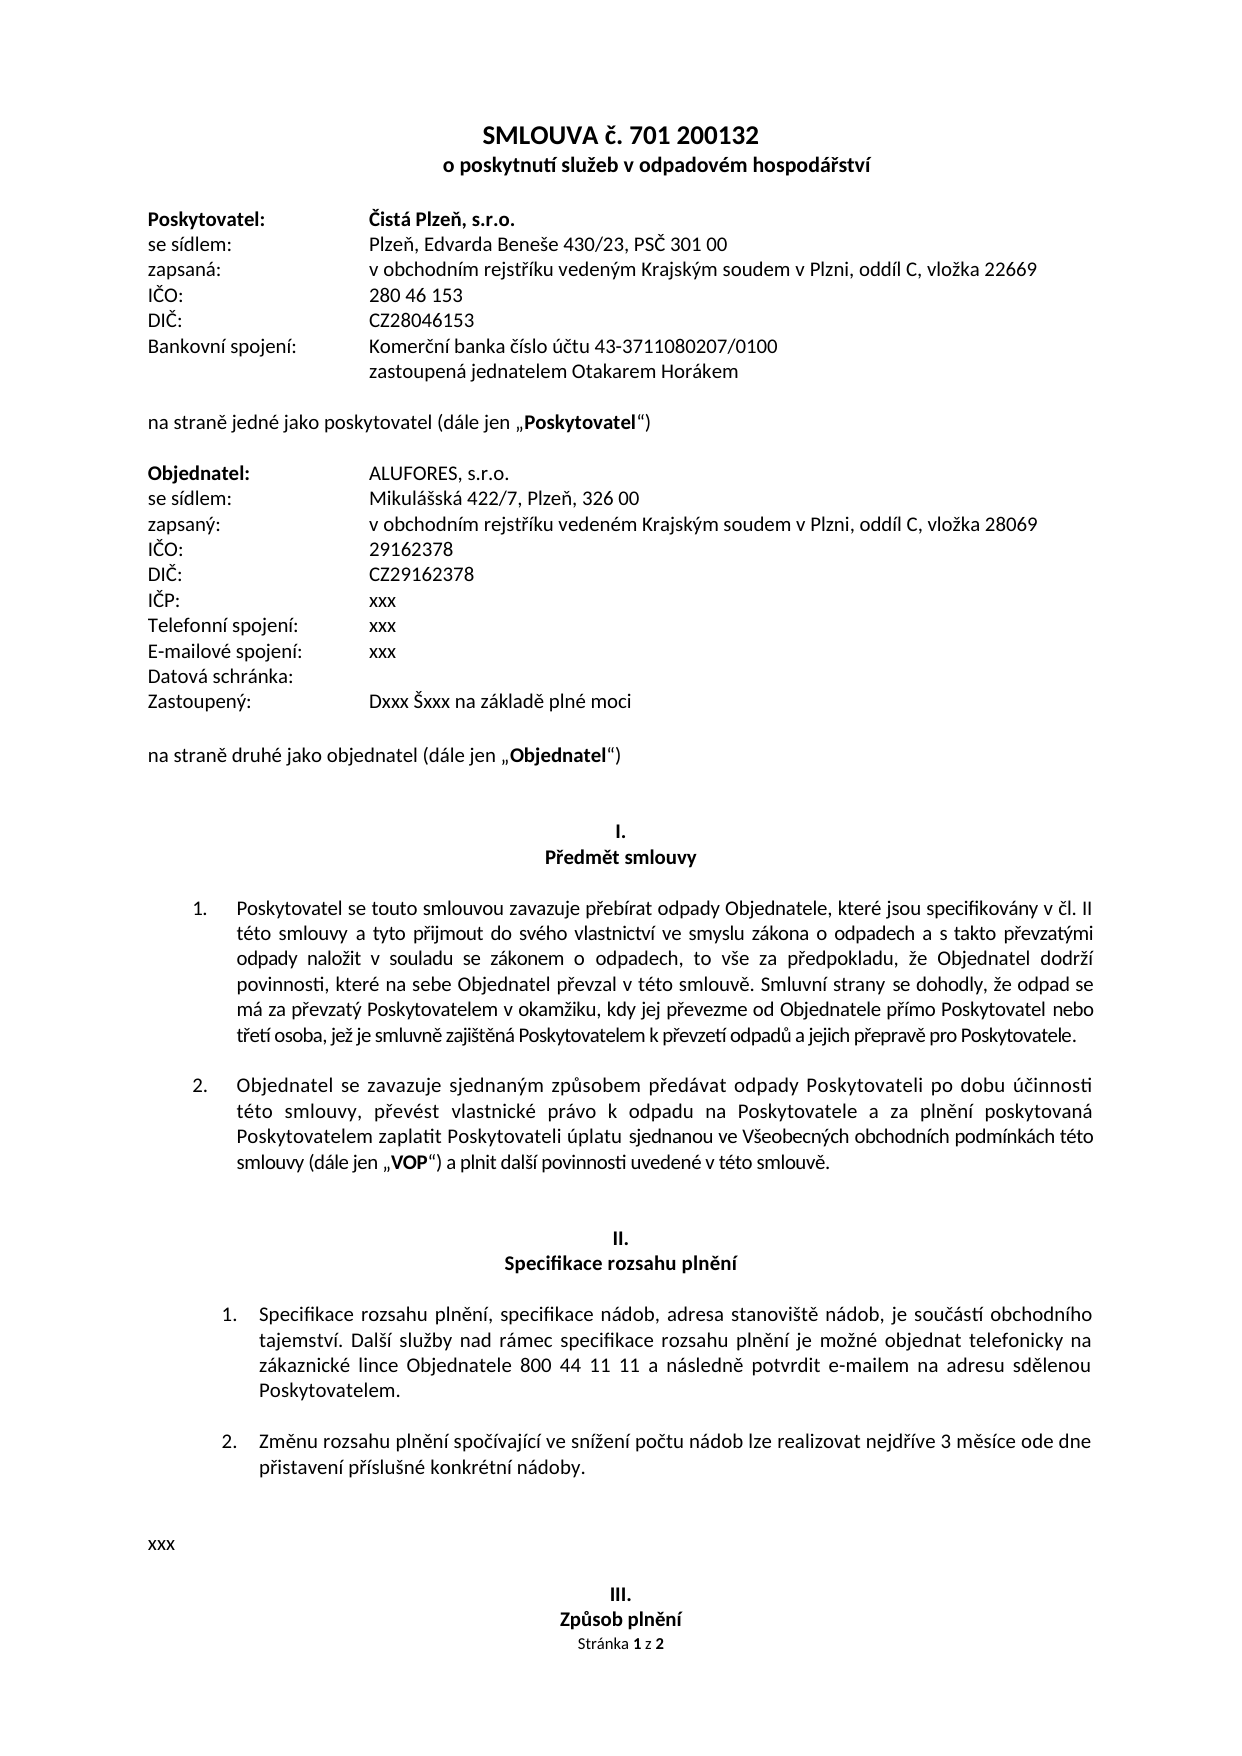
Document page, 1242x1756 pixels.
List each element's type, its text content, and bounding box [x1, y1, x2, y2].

text Poskytovatel: Čistá Plzeň, s.r.o. [148, 206, 1094, 231]
text E-mailové spojení: xxx [148, 638, 1094, 663]
text III. [148, 1581, 1094, 1606]
text Telefonní spojení: xxx [148, 612, 1094, 638]
text Objednatel: ALUFORES, s.r.o. [148, 460, 1094, 485]
text se sídlem: Plzeň, Edvarda Beneše 430/23, PSČ 301 00 [148, 231, 1094, 257]
text na straně druhé jako objednatel (dále jen „Objednatel“) [148, 742, 1094, 768]
text se sídlem: Mikulášská 422/7, Plzeň, 326 00 [148, 485, 1094, 511]
list Specifikace rozsahu plnění, specifikace nádob, adresa stanoviště nádob, je součástí obchodního tajemství. Další služby nad rámec specifikace rozsahu plnění je možné objednat telefonicky na zákaznické lince Objednatele 800 44 11 11 a následně potvrdit e-mailem na adresu sdělenou Poskytovatelem. [221, 1301, 1094, 1403]
text II. [148, 1225, 1094, 1251]
text na straně jedné jako poskytovatel (dále jen „Poskytovatel“) [148, 409, 1094, 434]
list Změnu rozsahu plnění spočívající ve snížení počtu nádob lze realizovat nejdříve 3 měsíce ode dne přistavení příslušné konkrétní nádoby. [221, 1428, 1094, 1479]
text DIČ: CZ29162378 [148, 562, 1094, 587]
text zapsaný: v obchodním rejstříku vedeném Krajským soudem v Plzni, oddíl C, vložka 28069 [148, 511, 1094, 536]
list Poskytovatel se touto smlouvou zavazuje přebírat odpady Objednatele, které jsou specifikovány v čl. II této smlouvy a tyto přijmout do svého vlastnictví ve smyslu zákona o odpadech a s takto převzatými odpady naložit v souladu se zákonem o odpadech, to vše za předpokladu, že Objednatel dodrží povinnosti, které na sebe Objednatel převzal v této smlouvě. Smluvní strany se dohodly, že odpad se má za převzatý Poskytovatelem v okamžiku, kdy jej převezme od Objednatele přímo Poskytovatel nebo třetí osoba, jež je smluvně zajištěná Poskytovatelem k převzetí odpadů a jejich přepravě pro Poskytovatele. [192, 895, 1094, 1047]
text xxx [148, 1530, 1094, 1556]
text I. [148, 818, 1094, 844]
text o poskytnutí služeb v odpadovém hospodářství [148, 151, 1094, 178]
text IČP: xxx [148, 587, 1094, 612]
text zastoupená jednatelem Otakarem Horákem [148, 358, 1094, 384]
text Datová schránka: [148, 663, 1094, 689]
text Předmět smlouvy [148, 844, 1094, 869]
text Specifikace rozsahu plnění [148, 1251, 1094, 1276]
text Způsob plnění [148, 1606, 1094, 1632]
text zapsaná: v obchodním rejstříku vedeným Krajským soudem v Plzni, oddíl C, vložka 22669 [148, 257, 1094, 282]
text Zastoupený: Dxxx Šxxx na základě plné moci [148, 689, 1094, 714]
text SMLOUVA č. 701 200132 [148, 118, 1094, 151]
text IČO: 280 46 153 [148, 282, 1094, 307]
text IČO: 29162378 [148, 536, 1094, 562]
list Objednatel se zavazuje sjednaným způsobem předávat odpady Poskytovateli po dobu účinnosti této smlouvy, převést vlastnické právo k odpadu na Poskytovatele a za plnění poskytovaná Poskytovatelem zaplatit Poskytovateli úplatu sjednanou ve Všeobecných obchodních podmínkách této smlouvy (dále jen „VOP“) a plnit další povinnosti uvedené v této smlouvě. [192, 1073, 1094, 1174]
text DIČ: CZ28046153 [148, 307, 1094, 333]
text Bankovní spojení: Komerční banka číslo účtu 43-3711080207/0100 [148, 333, 1094, 358]
